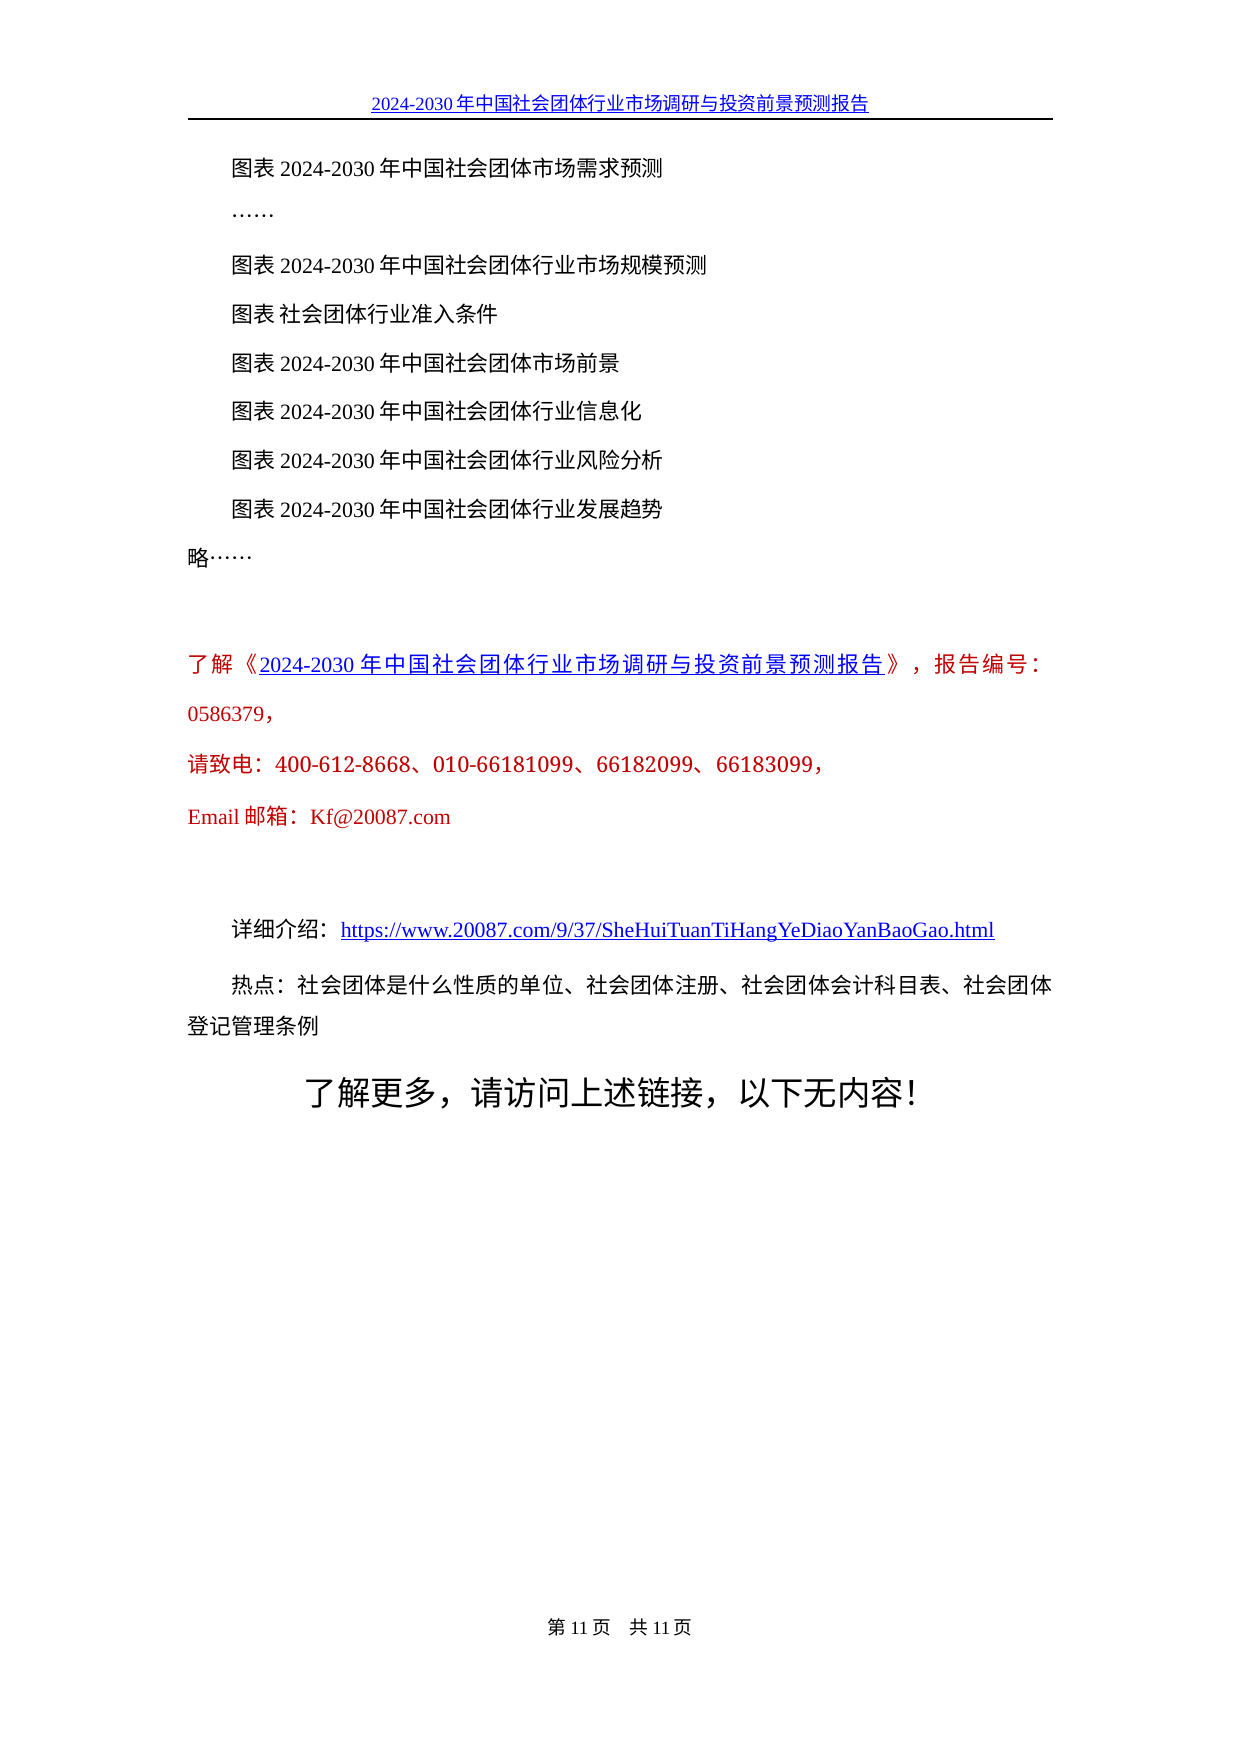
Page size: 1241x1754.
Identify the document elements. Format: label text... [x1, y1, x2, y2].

text 详细介绍：https://www.20087.com/9/37/SheHuiTuanTiHangYeDiaoYanBaoGao.html [187, 911, 1053, 944]
title 了解更多，请访问上述链接，以下无内容！ [187, 1059, 1053, 1124]
text Email邮箱：Kf@20087.com [187, 798, 1053, 831]
text 热点：社会团体是什么性质的单位、社会团体注册、社会团体会计科目表、社会团体登记管理条例 [187, 968, 1053, 1041]
text 了解《2024-2030年中国社会团体行业市场调研与投资前景预测报告》，报告编号：0586379， [187, 647, 1053, 728]
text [187, 150, 1053, 573]
text 请致电：400-612-8668、010-66181099、66182099、66183099， [187, 747, 1053, 779]
